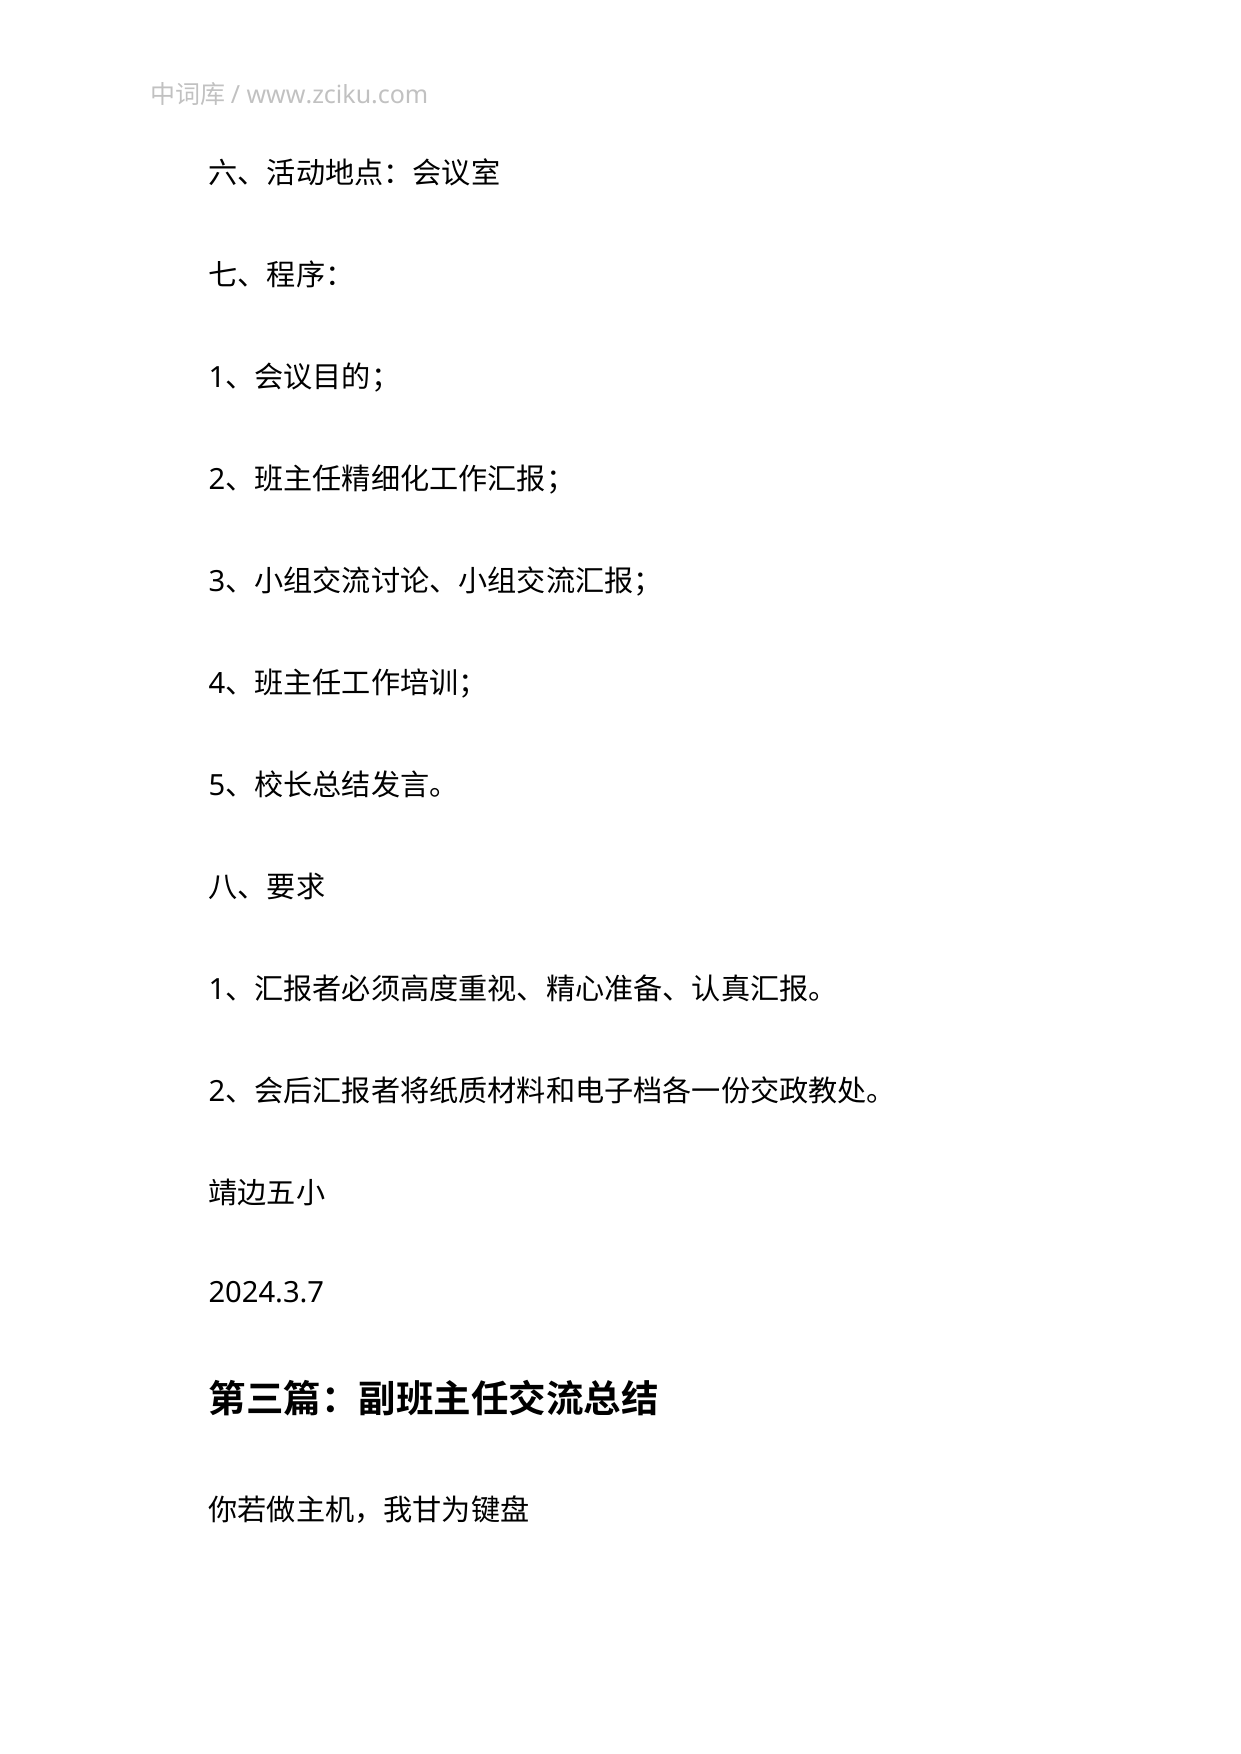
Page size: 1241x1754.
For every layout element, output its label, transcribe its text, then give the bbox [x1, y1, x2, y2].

text 4、班主任工作培训； [150, 659, 1090, 702]
text 八、要求 [150, 863, 1090, 906]
text 2024.3.7 [150, 1271, 1090, 1311]
text 1、会议目的； [150, 353, 1090, 396]
text 第三篇：副班主任交流总结 [150, 1369, 1090, 1424]
text 5、校长总结发言。 [150, 761, 1090, 804]
text 2、班主任精细化工作汇报； [150, 456, 1090, 498]
text 你若做主机，我甘为键盘 [150, 1487, 1090, 1529]
text 2、会后汇报者将纸质材料和电子档各一份交政教处。 [150, 1067, 1090, 1109]
text 七、程序： [150, 252, 1090, 294]
text 3、小组交流讨论、小组交流汇报； [150, 557, 1090, 600]
text 六、活动地点：会议室 [150, 150, 1090, 192]
text 1、汇报者必须高度重视、精心准备、认真汇报。 [150, 965, 1090, 1008]
text 靖边五小 [150, 1169, 1090, 1211]
